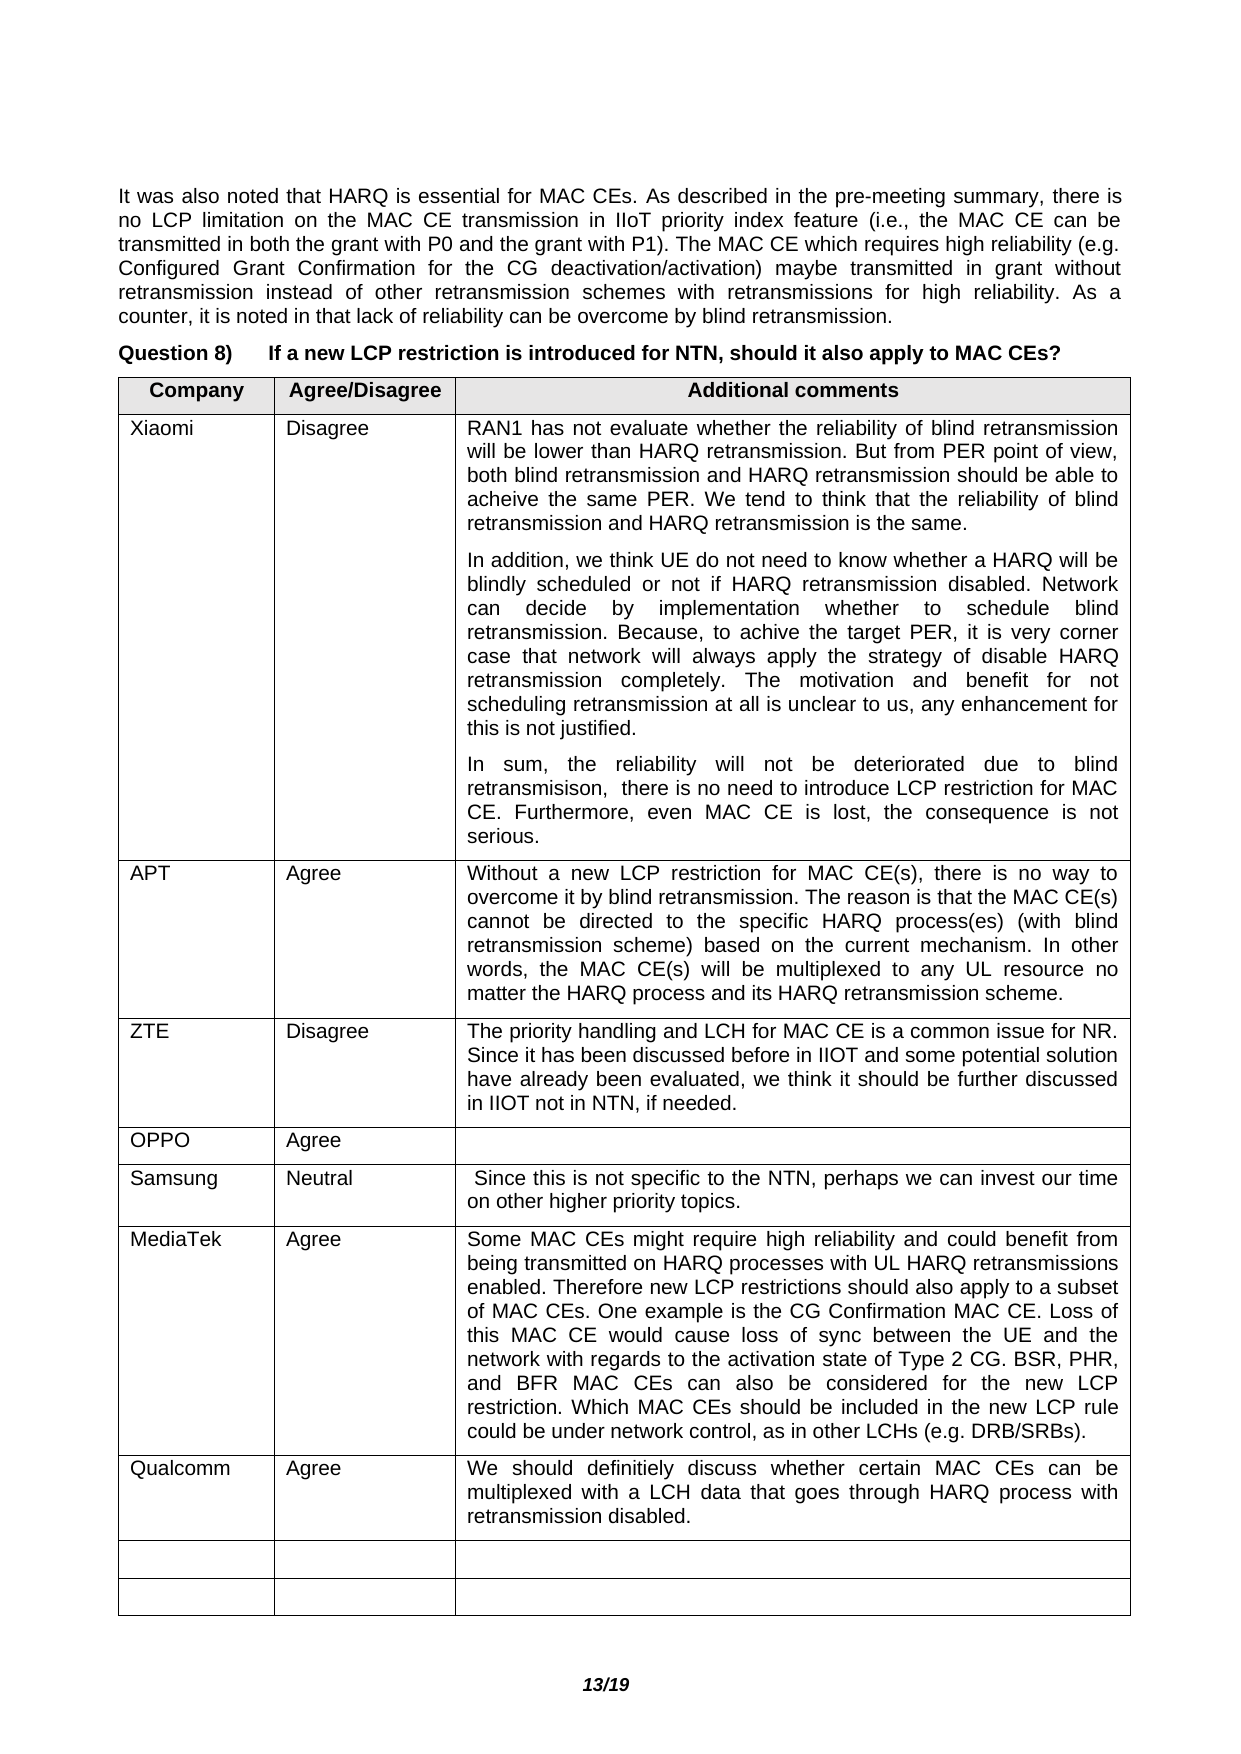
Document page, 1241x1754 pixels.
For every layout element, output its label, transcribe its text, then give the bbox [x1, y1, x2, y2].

table_cell Agree [275, 1128, 455, 1164]
table_cell APT [119, 861, 274, 1017]
table_cell Disagree [275, 415, 455, 860]
table_cell The priority handling and LCH for MAC CE is a common issue for NR. Since it has been discussed before in IIOT and some potential solution have already been evaluated, we think it should be further discussed in IIOT not in NTN, if needed. [456, 1019, 1130, 1127]
text It was also noted that HARQ is essential for MAC CEs. As described in the pre-meeting summary, there is no LCP limitation on the MAC CE transmission in IIoT priority index feature (i.e., the MAC CE can be transmitted in both the grant with P0 and the grant with P1). The MAC CE which requires high reliability (e.g. Configured Grant Confirmation for the CG deactivation/activation) maybe transmitted in grant without retransmission instead of other retransmission schemes with retransmissions for high reliability. As a counter, it is noted in that lack of reliability can be overcome by blind retransmission. [118, 184, 1122, 328]
table_cell RAN1 has not evaluate whether the reliability of blind retransmission will be lower than HARQ retransmission. But from PER point of view, both blind retransmission and HARQ retransmission should be able to acheive the same PER. We tend to think that the reliability of blind retransmission and HARQ retransmission is the same. In addition, we think UE do not need to know whether a HARQ will be blindly scheduled or not if HARQ retransmission disabled. Network can decide by implementation whether to schedule blind retransmission. Because, to achive the target PER, it is very corner case that network will always apply the strategy of disable HARQ retransmission completely. The motivation and benefit for not scheduling retransmission at all is unclear to us, any enhancement for this is not justified. In sum, the reliability will not be deteriorated due to blind retransmisison, there is no need to introduce LCP restriction for MAC CE. Furthermore, even MAC CE is lost, the consequence is not serious. [456, 415, 1130, 860]
table_cell [456, 1128, 1130, 1164]
table_cell Agree [275, 861, 455, 1017]
table_cell Without a new LCP restriction for MAC CE(s), there is no way to overcome it by blind retransmission. The reason is that the MAC CE(s) cannot be directed to the specific HARQ process(es) (with blind retransmission scheme) based on the current mechanism. In other words, the MAC CE(s) will be multiplexed to any UL resource no matter the HARQ process and its HARQ retransmission scheme. [456, 861, 1130, 1017]
table_header Company [119, 378, 274, 414]
table_cell Since this is not specific to the NTN, perhaps we can invest our time on other higher priority topics. [456, 1165, 1130, 1226]
table_cell [119, 1579, 274, 1615]
text Question 8) If a new LCP restriction is introduced for NTN, should it also apply to MAC CEs? [118, 340, 1122, 364]
table_cell [275, 1541, 455, 1578]
table_cell Agree [275, 1227, 455, 1455]
table_cell [456, 1541, 1130, 1578]
table_cell Some MAC CEs might require high reliability and could benefit from being transmitted on HARQ processes with UL HARQ retransmissions enabled. Therefore new LCP restrictions should also apply to a subset of MAC CEs. One example is the CG Confirmation MAC CE. Loss of this MAC CE would cause loss of sync between the UE and the network with regards to the activation state of Type 2 CG. BSR, PHR, and BFR MAC CEs can also be considered for the new LCP restriction. Which MAC CEs should be included in the new LCP rule could be under network control, as in other LCHs (e.g. DRB/SRBs). [456, 1227, 1130, 1455]
table_cell Xiaomi [119, 415, 274, 860]
table_cell MediaTek [119, 1227, 274, 1455]
table_cell [456, 1579, 1130, 1615]
table_cell Samsung [119, 1165, 274, 1226]
table_cell Qualcomm [119, 1456, 274, 1540]
table_cell [119, 1541, 274, 1578]
table_header Agree/Disagree [275, 378, 455, 414]
table_cell [275, 1579, 455, 1615]
table_cell Disagree [275, 1019, 455, 1127]
table_cell Agree [275, 1456, 455, 1540]
table_header Additional comments [456, 378, 1130, 414]
table_cell We should definitiely discuss whether certain MAC CEs can be multiplexed with a LCH data that goes through HARQ process with retransmission disabled. [456, 1456, 1130, 1540]
table_cell Neutral [275, 1165, 455, 1226]
table_cell ZTE [119, 1019, 274, 1127]
table_cell OPPO [119, 1128, 274, 1164]
